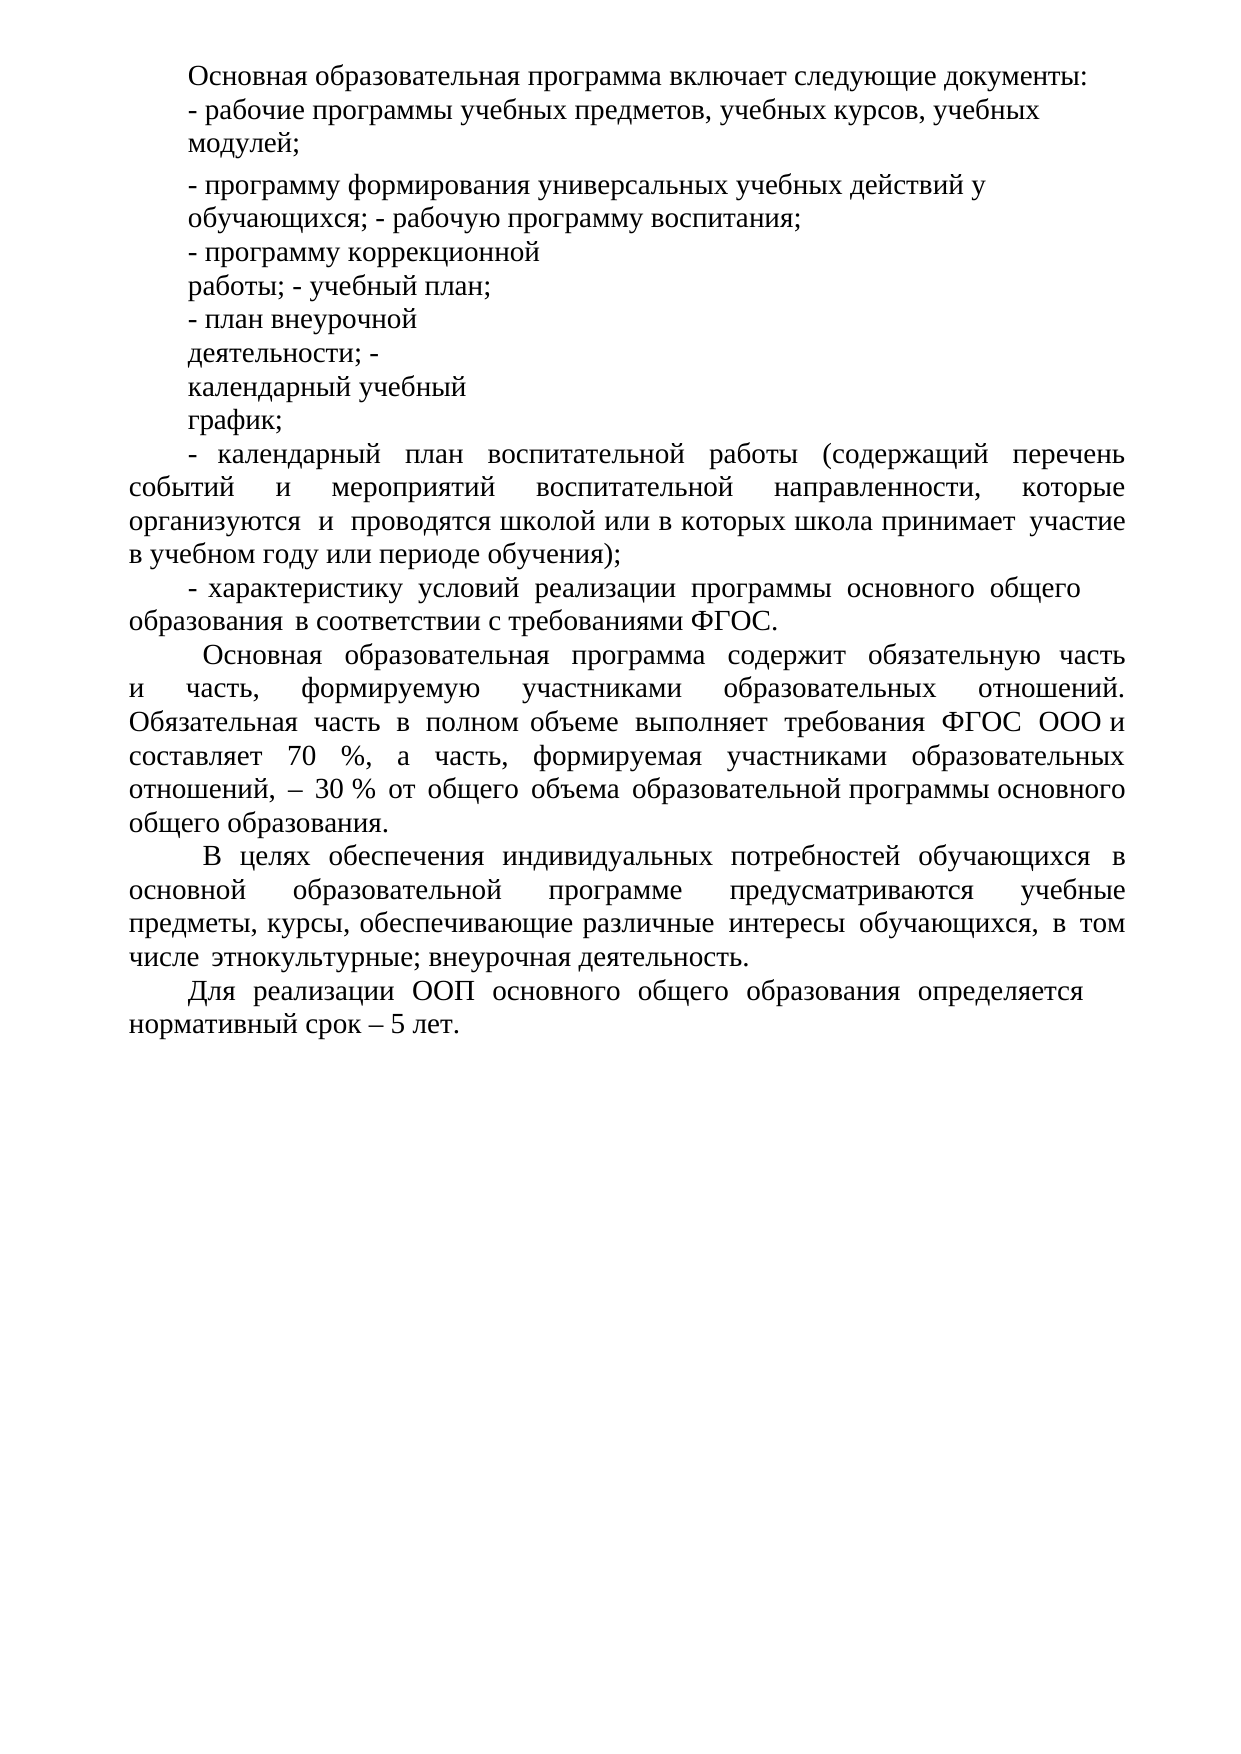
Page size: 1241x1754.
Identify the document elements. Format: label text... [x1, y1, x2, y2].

list рабочие программы учебных предметов, учебных курсов, учебных модулей; [188, 92, 1059, 159]
list программу формирования универсальных учебных действий у обучающихся; - рабочую программу воспитания; [188, 167, 1005, 234]
list план внеурочной деятельности; - календарный учебный график; [188, 302, 486, 436]
list характеристику условий реализации программы основного общего образования в соответствии с требованиями ФГОС. [129, 570, 1082, 637]
list программу коррекционной работы; - учебный план; [188, 234, 559, 302]
text Основная образовательная программа включает следующие документы: [188, 59, 1151, 92]
text Для реализации ООП основного общего образования определяется нормативный срок – 5 лет. [129, 973, 1084, 1040]
text В целях обеспечения индивидуальных потребностей обучающихся в основной образовательной программе предусматриваются учебные предметы, курсы, обеспечивающие различные интересы обучающихся, в том числе этнокультурные; внеурочная деятельность. [129, 838, 1125, 972]
list календарный план воспитательной работы (содержащий перечень событий и мероприятий воспитательной направленности, которые организуются и проводятся школой или в которых школа принимает участие в учебном году или периоде обучения); [129, 436, 1126, 570]
text Основная образовательная программа содержит обязательную часть и часть, формируемую участниками образовательных отношений. Обязательная часть в полном объеме выполняет требования ФГОС ООО и составляет 70 %, а часть, формируемая участниками образовательных отношений, – 30 % от общего объема образовательной программы основного общего образования. [129, 637, 1126, 838]
